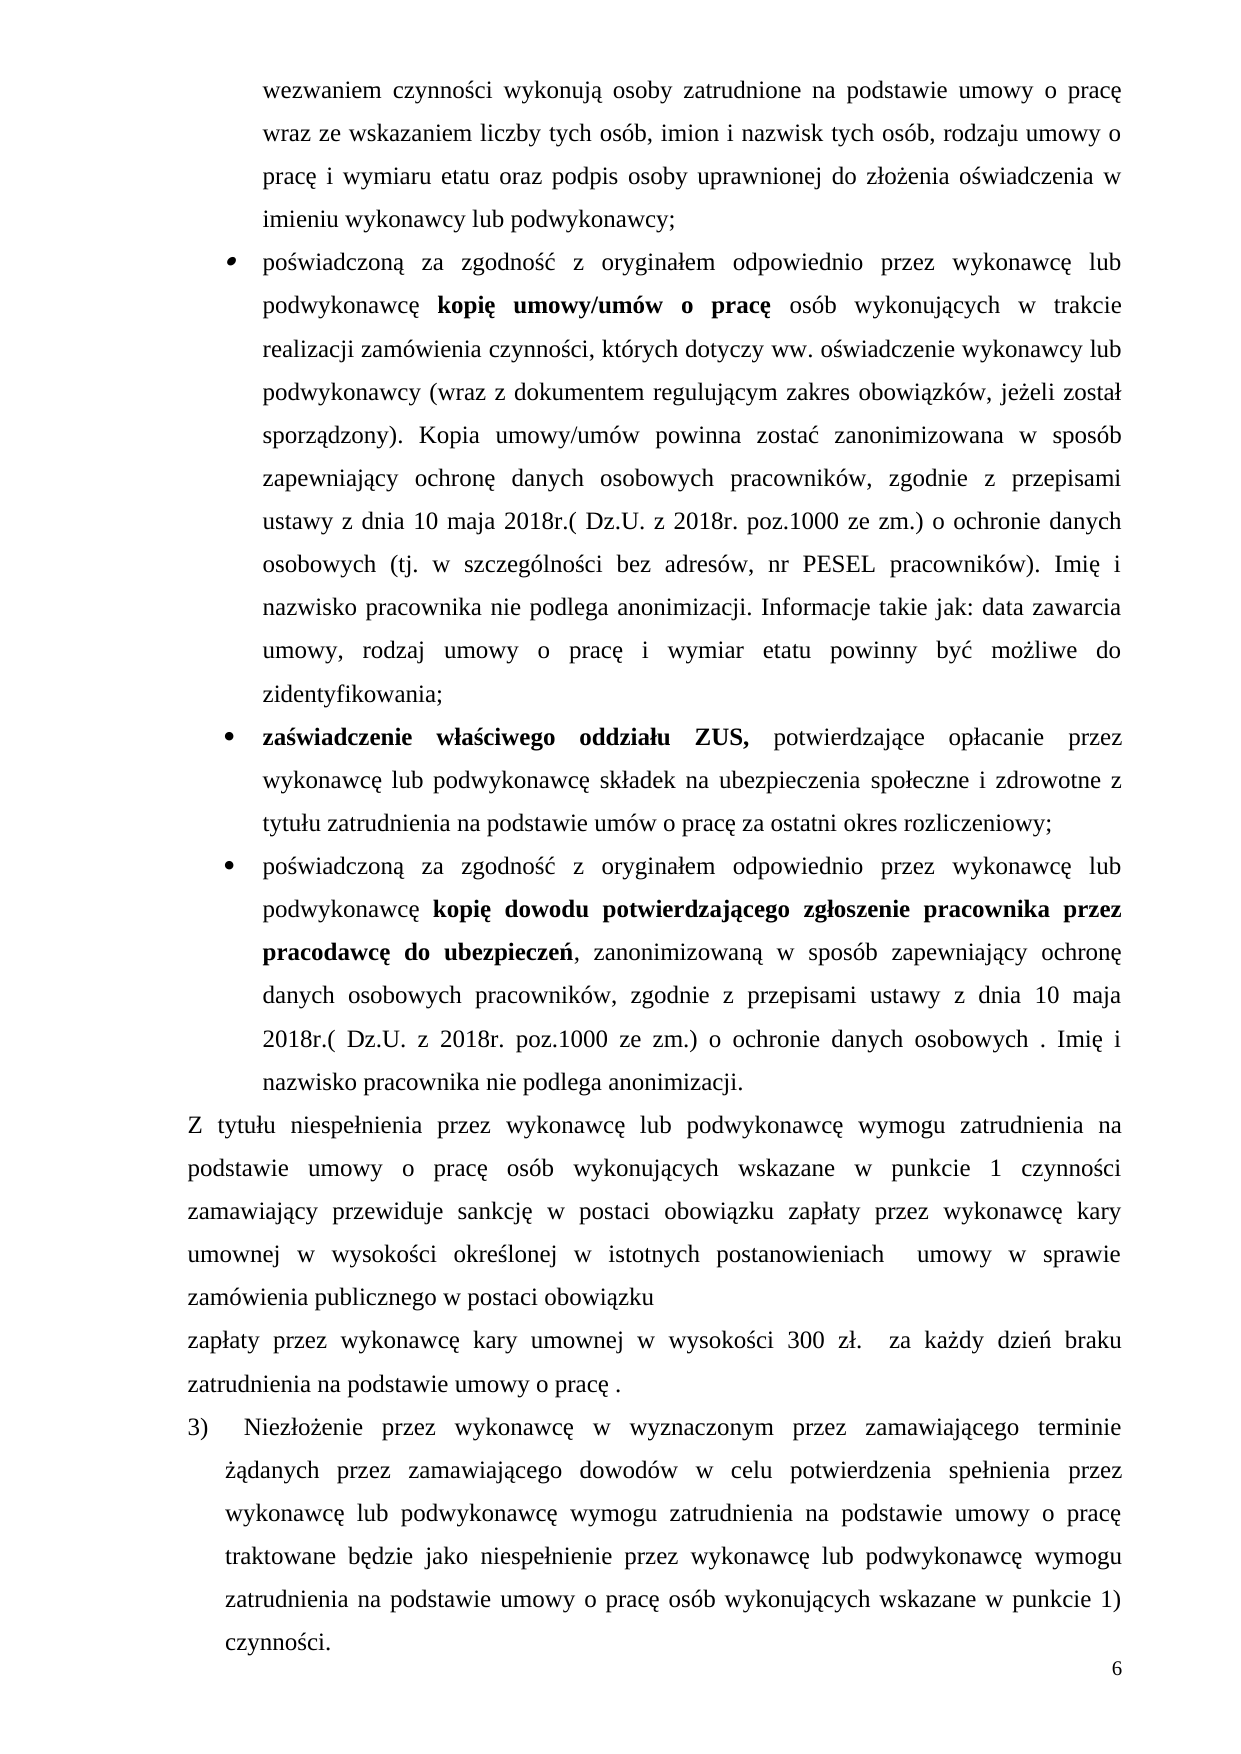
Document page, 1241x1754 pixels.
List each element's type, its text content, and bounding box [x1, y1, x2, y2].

list zaświadczenie właściwego oddziału ZUS, potwierdzające opłacanie przez wykonawcę lub podwykonawcę składek na ubezpieczenia społeczne i zdrowotne z tytułu zatrudnienia na podstawie umów o pracę za ostatni okres rozliczeniowy; [225, 722, 1122, 837]
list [225, 75, 1122, 233]
list Z tytułu niespełnienia przez wykonawcę lub podwykonawcę wymogu zatrudnienia na podstawie umowy o pracę osób wykonujących wskazane w punkcie 1 czynności zamawiający przewiduje sankcję w postaci obowiązku zapłaty przez wykonawcę kary umownej w wysokości określonej w istotnych postanowieniach umowy w sprawie zamówienia publicznego w postaci obowiązku [187, 1110, 1122, 1311]
list poświadczoną za zgodność z oryginałem odpowiednio przez wykonawcę lub podwykonawcę kopię umowy/umów o pracę osób wykonujących w trakcie realizacji zamówienia czynności, których dotyczy ww. oświadczenie wykonawcy lub podwykonawcy (wraz z dokumentem regulującym zakres obowiązków, jeżeli został sporządzony). Kopia umowy/umów powinna zostać zanonimizowana w sposób zapewniający ochronę danych osobowych pracowników, zgodnie z przepisami ustawy z dnia 10 maja 2018r.( Dz.U. z 2018r. poz.1000 ze zm.) o ochronie danych osobowych (tj. w szczególności bez adresów, nr PESEL pracowników). Imię i nazwisko pracownika nie podlega anonimizacji. Informacje takie jak: data zawarcia umowy, rodzaj umowy o pracę i wymiar etatu powinny być możliwe do zidentyfikowania; [225, 247, 1122, 707]
list zapłaty przez wykonawcę kary umownej w wysokości 300 zł. za każdy dzień braku zatrudnienia na podstawie umowy o pracę . [187, 1326, 1122, 1397]
list poświadczoną za zgodność z oryginałem odpowiednio przez wykonawcę lub podwykonawcę kopię dowodu potwierdzającego zgłoszenie pracownika przez pracodawcę do ubezpieczeń, zanonimizowaną w sposób zapewniający ochronę danych osobowych pracowników, zgodnie z przepisami ustawy z dnia 10 maja 2018r.( Dz.U. z 2018r. poz.1000 ze zm.) o ochronie danych osobowych . Imię i nazwisko pracownika nie podlega anonimizacji. [225, 851, 1122, 1096]
list Niezłożenie przez wykonawcę w wyznaczonym przez zamawiającego terminie żądanych przez zamawiającego dowodów w celu potwierdzenia spełnienia przez wykonawcę lub podwykonawcę wymogu zatrudnienia na podstawie umowy o pracę traktowane będzie jako niespełnienie przez wykonawcę lub podwykonawcę wymogu zatrudnienia na podstawie umowy o pracę osób wykonujących wskazane w punkcie 1) czynności. [187, 1412, 1122, 1656]
